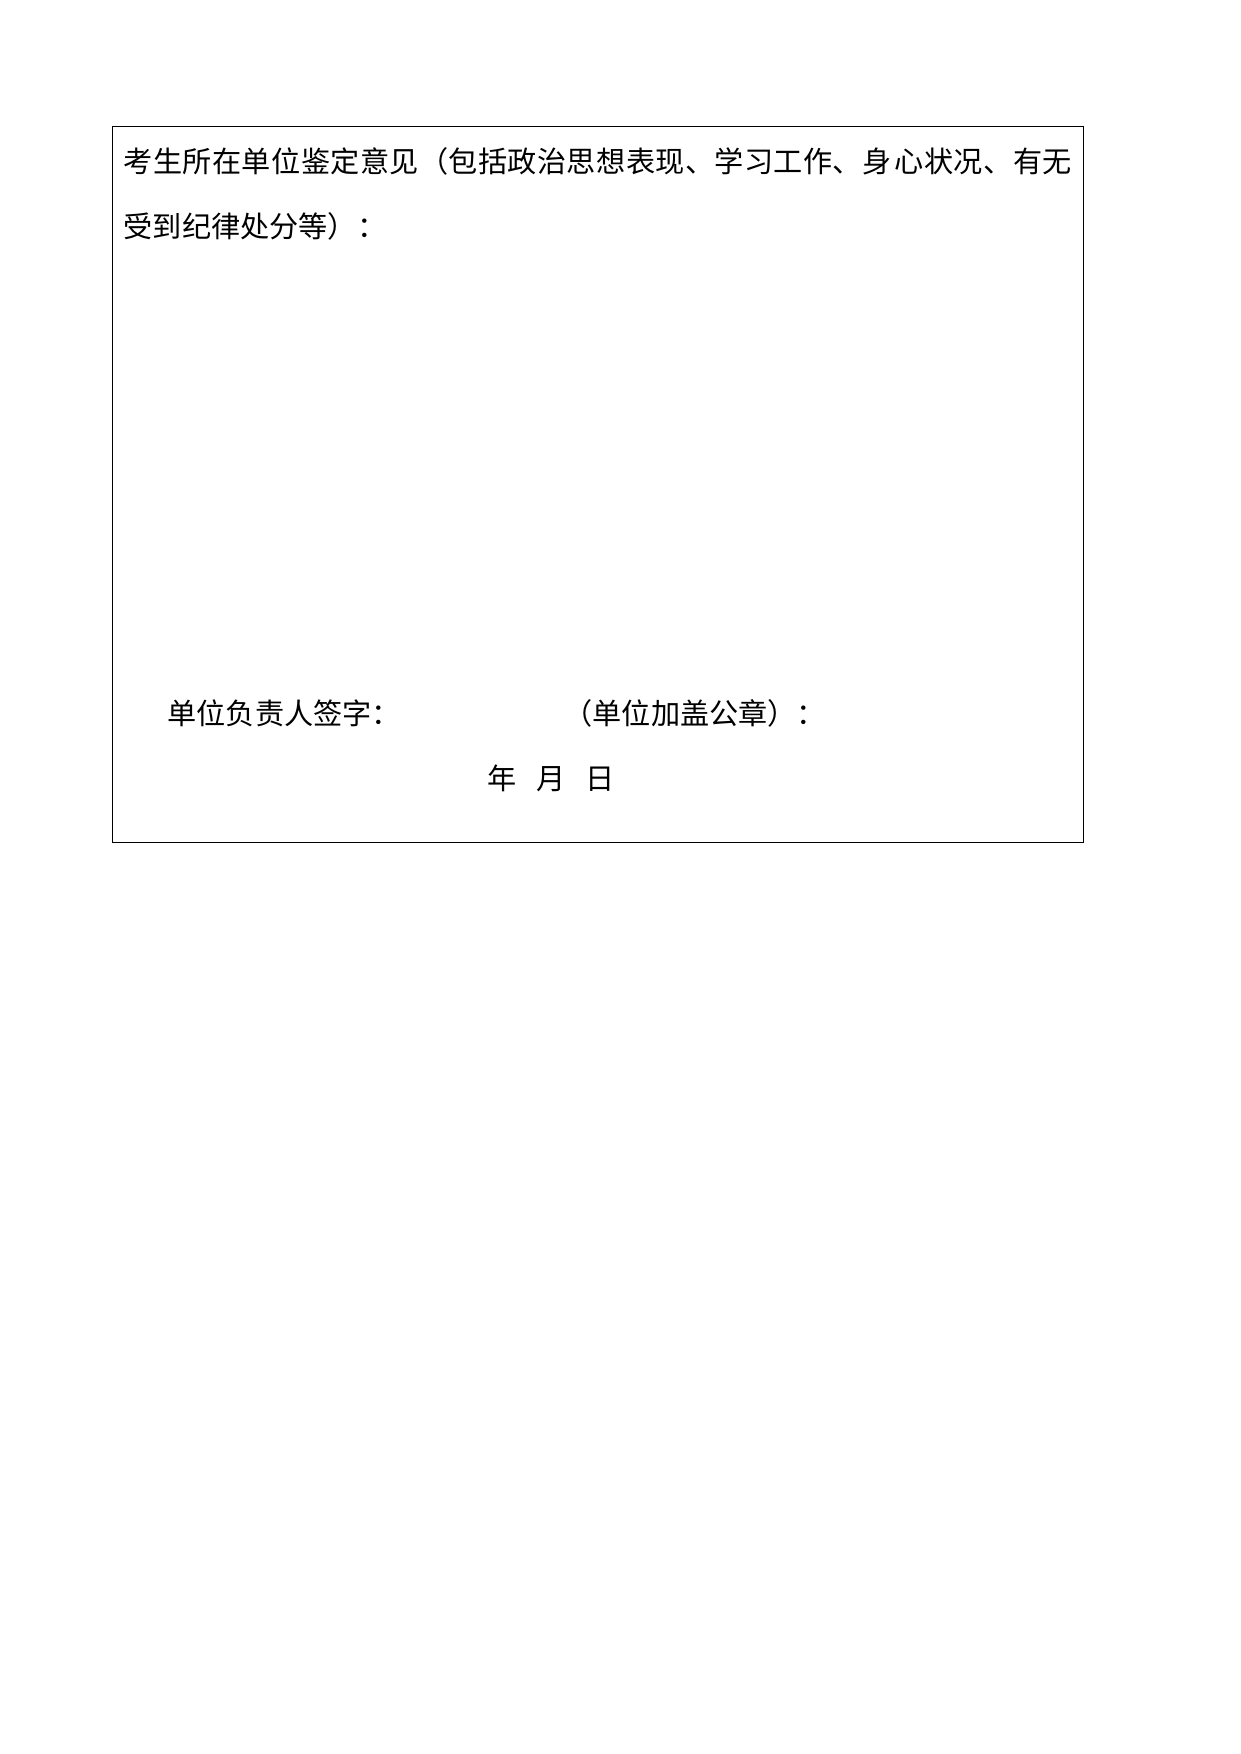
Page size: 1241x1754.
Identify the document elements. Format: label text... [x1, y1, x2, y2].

table_cell 考生所在单位鉴定意见（包括政治思想表现、学习工作、身心状况、有无受到纪律处分等）： 单位负责人签字： （单位加盖公章）： 年 月 日 [113, 127, 1083, 842]
